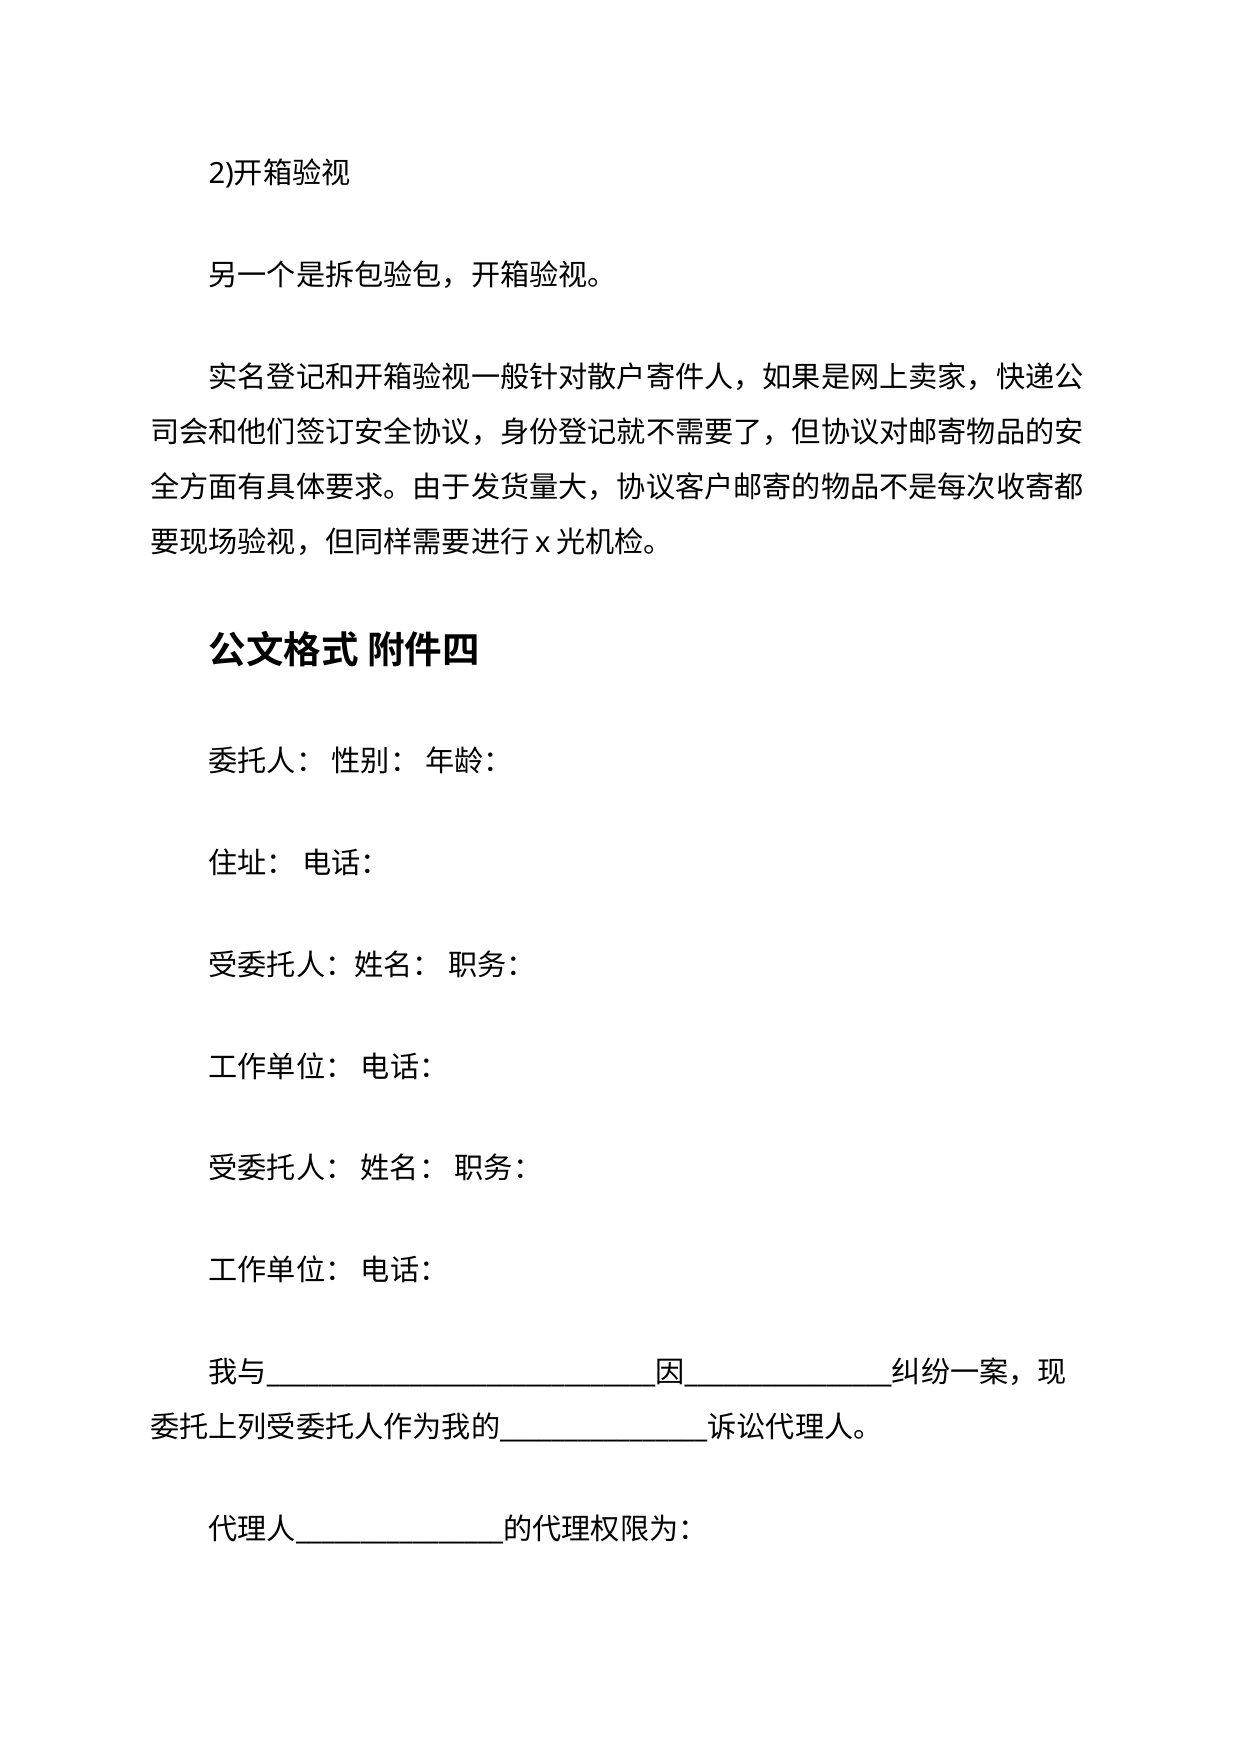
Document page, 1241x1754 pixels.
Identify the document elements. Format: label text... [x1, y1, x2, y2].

text 我与______________________________因________________纠纷一案，现委托上列受委托人作为我的________________诉讼代理人。 [150, 1348, 1090, 1446]
text 受委托人：姓名： 职务： [150, 941, 1090, 984]
text 受委托人： 姓名： 职务： [150, 1145, 1090, 1187]
text 2)开箱验视 [150, 150, 1090, 192]
text 公文格式 附件四 [150, 620, 1090, 675]
text 住址： 电话： [150, 839, 1090, 882]
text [150, 1505, 1090, 1548]
text 工作单位： 电话： [150, 1247, 1090, 1289]
text 工作单位： 电话： [150, 1043, 1090, 1085]
text 委托人： 性别： 年龄： [150, 738, 1090, 780]
text 实名登记和开箱验视一般针对散户寄件人，如果是网上卖家，快递公司会和他们签订安全协议，身份登记就不需要了，但协议对邮寄物品的安全方面有具体要求。由于发货量大，协议客户邮寄的物品不是每次收寄都要现场验视，但同样需要进行x光机检。 [150, 354, 1090, 561]
text 另一个是拆包验包，开箱验视。 [150, 252, 1090, 294]
